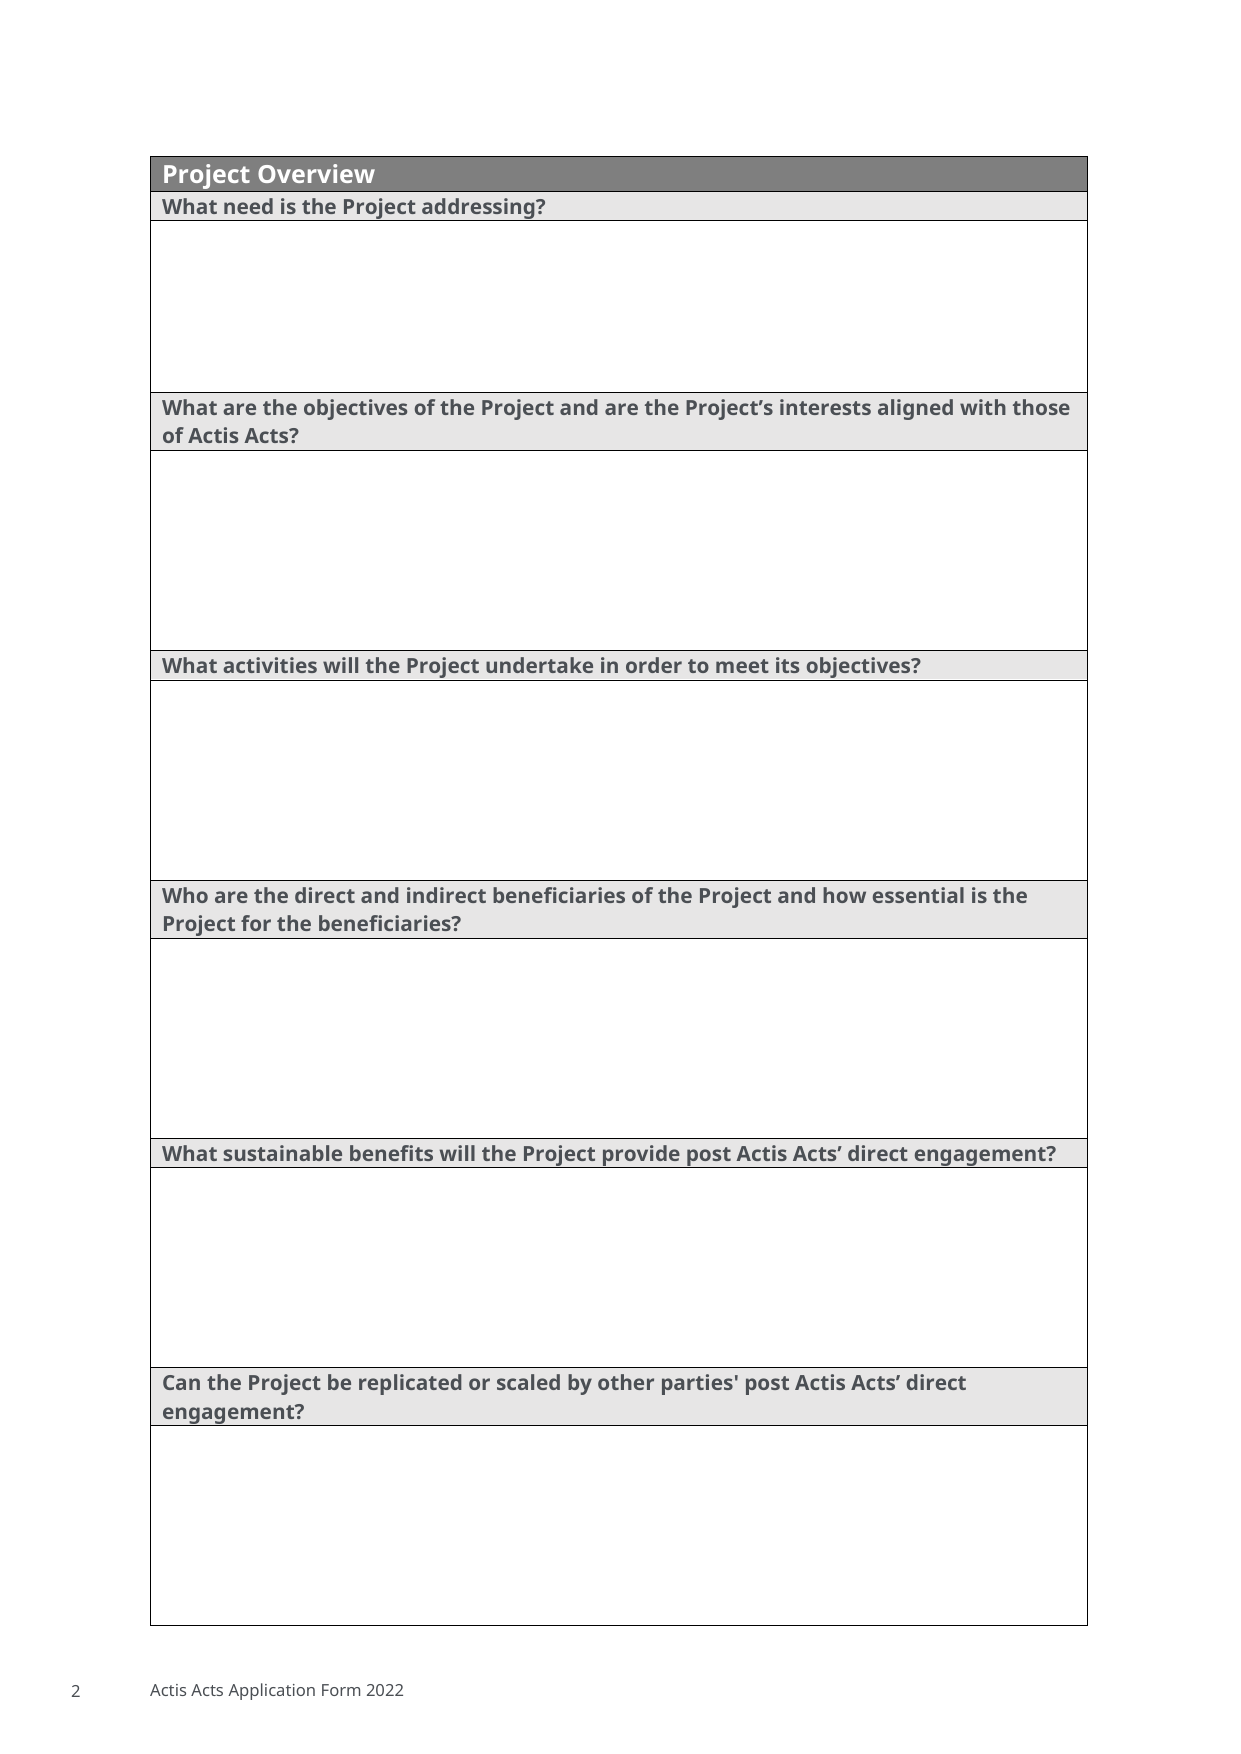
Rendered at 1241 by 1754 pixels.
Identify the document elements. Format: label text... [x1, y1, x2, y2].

table_cell What sustainable benefits will the Project provide post Actis Acts’ direct engagement? [151, 1139, 1087, 1167]
table_cell Can the Project be replicated or scaled by other parties' post Actis Acts’ direct engagement? [151, 1368, 1087, 1425]
table_cell [151, 221, 1087, 392]
table_cell What are the objectives of the Project and are the Project’s interests aligned with those of Actis Acts? [151, 393, 1087, 450]
table_cell Who are the direct and indirect beneficiaries of the Project and how essential is the Project for the beneficiaries? [151, 881, 1087, 938]
table_header Project Overview [151, 157, 1087, 191]
table_cell [151, 451, 1087, 650]
table_cell [151, 939, 1087, 1138]
table_cell [151, 1426, 1087, 1625]
table_cell [151, 1168, 1087, 1367]
table_cell What need is the Project addressing? [151, 192, 1087, 220]
table_cell What activities will the Project undertake in order to meet its objectives? [151, 651, 1087, 679]
table_cell [151, 681, 1087, 880]
